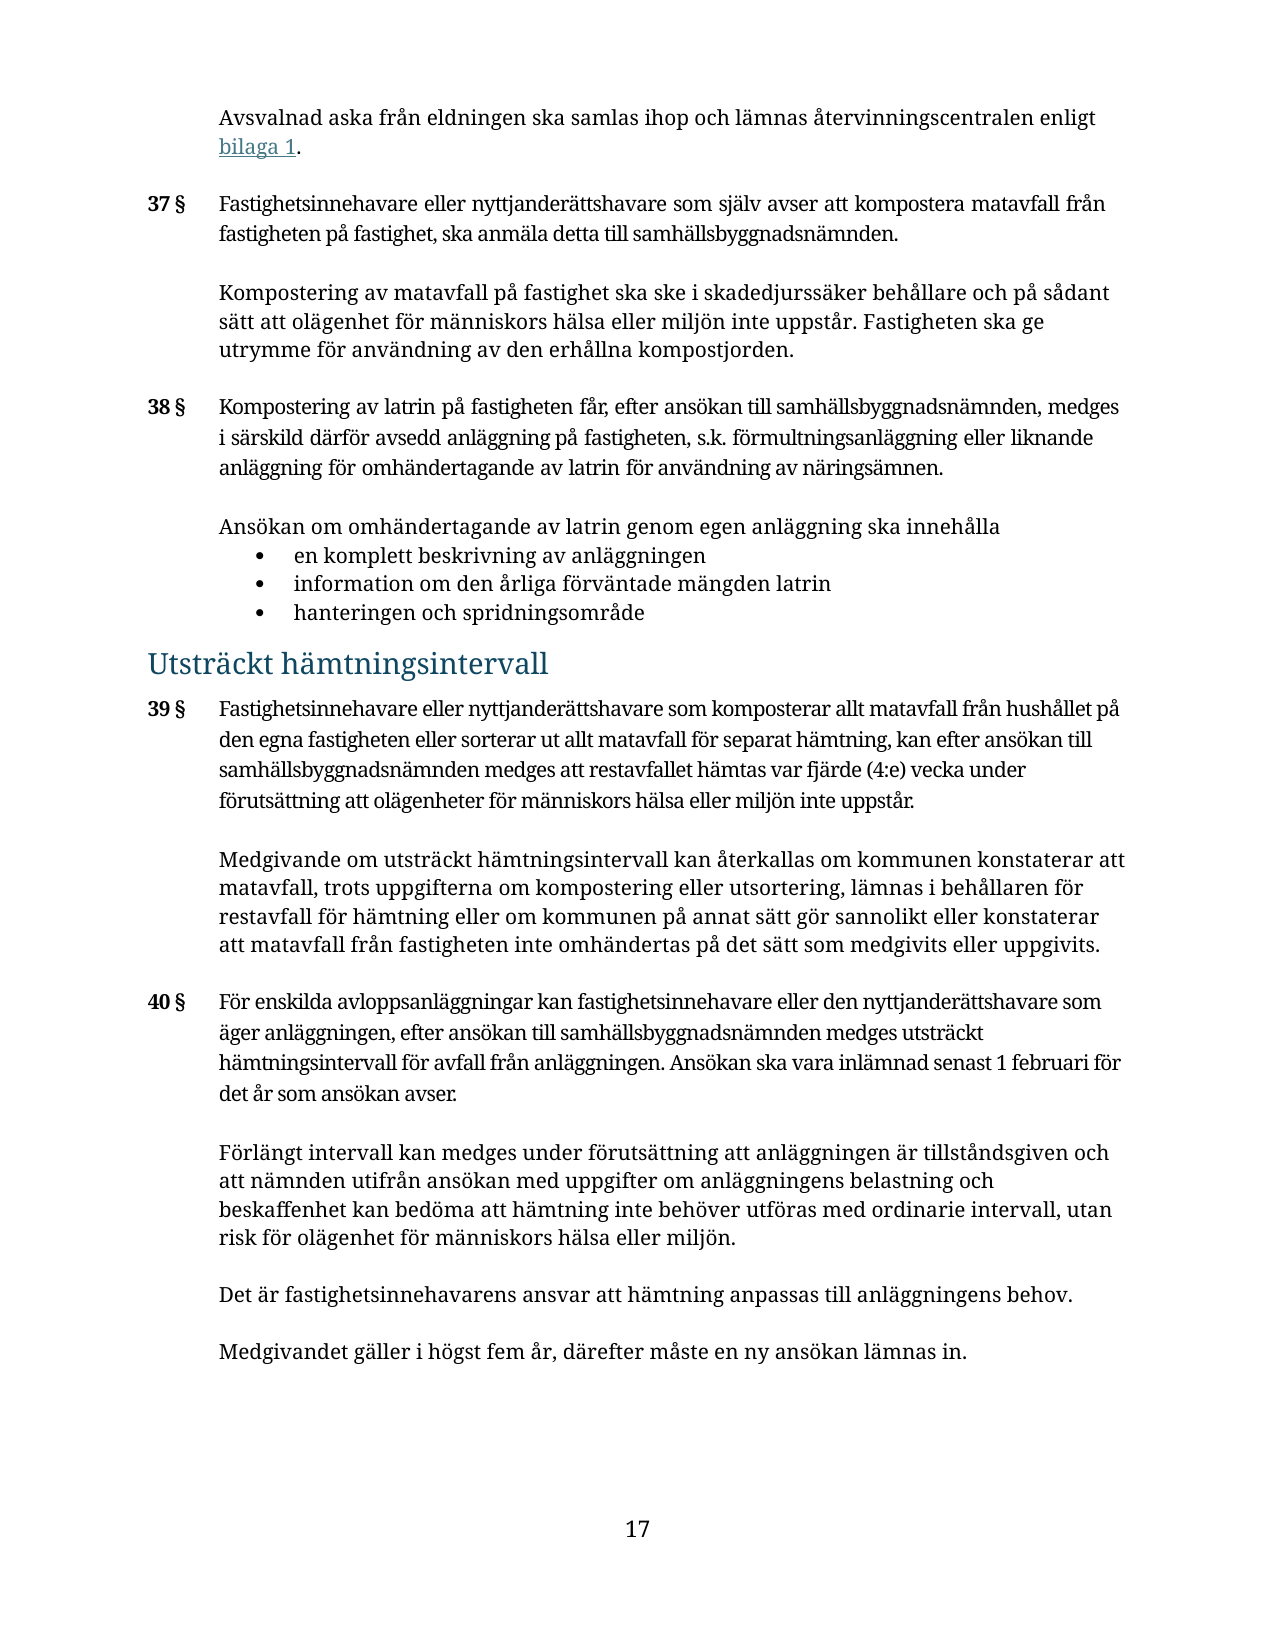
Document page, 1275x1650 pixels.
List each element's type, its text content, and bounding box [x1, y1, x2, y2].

text För enskilda avloppsanläggningar kan fastighetsinnehavare eller den nyttjanderättshavare som äger anläggningen, efter ansökan till samhällsbyggnadsnämnden medges utsträckt hämtningsintervall för avfall från anläggningen. Ansökan ska vara inlämnad senast 1 februari för det år som ansökan avser. [148, 987, 1127, 1107]
list Förlängt intervall kan medges under förutsättning att anläggningen är tillståndsgiven och att nämnden utifrån ansökan med uppgifter om anläggningens belastning och beskaffenhet kan bedöma att hämtning inte behöver utföras med ordinarie intervall, utan risk för olägenhet för människors hälsa eller miljön. [218, 1138, 1127, 1252]
list Avsvalnad aska från eldningen ska samlas ihop och lämnas återvinningscentralen enligt bilaga 1. [218, 103, 1127, 160]
list Det är fastighetsinnehavarens ansvar att hämtning anpassas till anläggningens behov. [218, 1280, 1127, 1309]
subtitle Utsträckt hämtningsintervall [148, 643, 1127, 683]
list Kompostering av matavfall på fastighet ska ske i skadedjurssäker behållare och på sådant sätt att olägenhet för människors hälsa eller miljön inte uppstår. Fastigheten ska ge utrymme för användning av den erhållna kompostjorden. [218, 278, 1127, 364]
list en komplett beskrivning av anläggningen [256, 541, 1127, 569]
list Medgivande om utsträckt hämtningsintervall kan återkallas om kommunen konstaterar att matavfall, trots uppgifterna om kompostering eller utsortering, lämnas i behållaren för restavfall för hämtning eller om kommunen på annat sätt gör sannolikt eller konstaterar att matavfall från fastigheten inte omhändertas på det sätt som medgivits eller uppgivits. [218, 845, 1127, 959]
list Medgivandet gäller i högst fem år, därefter måste en ny ansökan lämnas in. [218, 1337, 1127, 1366]
list hanteringen och spridningsområde [256, 598, 1127, 626]
text Fastighetsinnehavare eller nyttjanderättshavare som själv avser att kompostera matavfall från fastigheten på fastighet, ska anmäla detta till samhällsbyggnadsnämnden. [148, 189, 1127, 248]
text Fastighetsinnehavare eller nyttjanderättshavare som komposterar allt matavfall från hushållet på den egna fastigheten eller sorterar ut allt matavfall för separat hämtning, kan efter ansökan till samhällsbyggnadsnämnden medges att restavfallet hämtas var fjärde (4:e) vecka under förutsättning att olägenheter för människors hälsa eller miljön inte uppstår. [148, 694, 1127, 814]
text Kompostering av latrin på fastigheten får, efter ansökan till samhällsbyggnadsnämnden, medges i särskild därför avsedd anläggning på fastigheten, s.k. förmultningsanläggning eller liknande anläggning för omhändertagande av latrin för användning av näringsämnen. [148, 392, 1127, 482]
list information om den årliga förväntade mängden latrin [256, 569, 1127, 598]
list Ansökan om omhändertagande av latrin genom egen anläggning ska innehålla [218, 512, 1127, 541]
